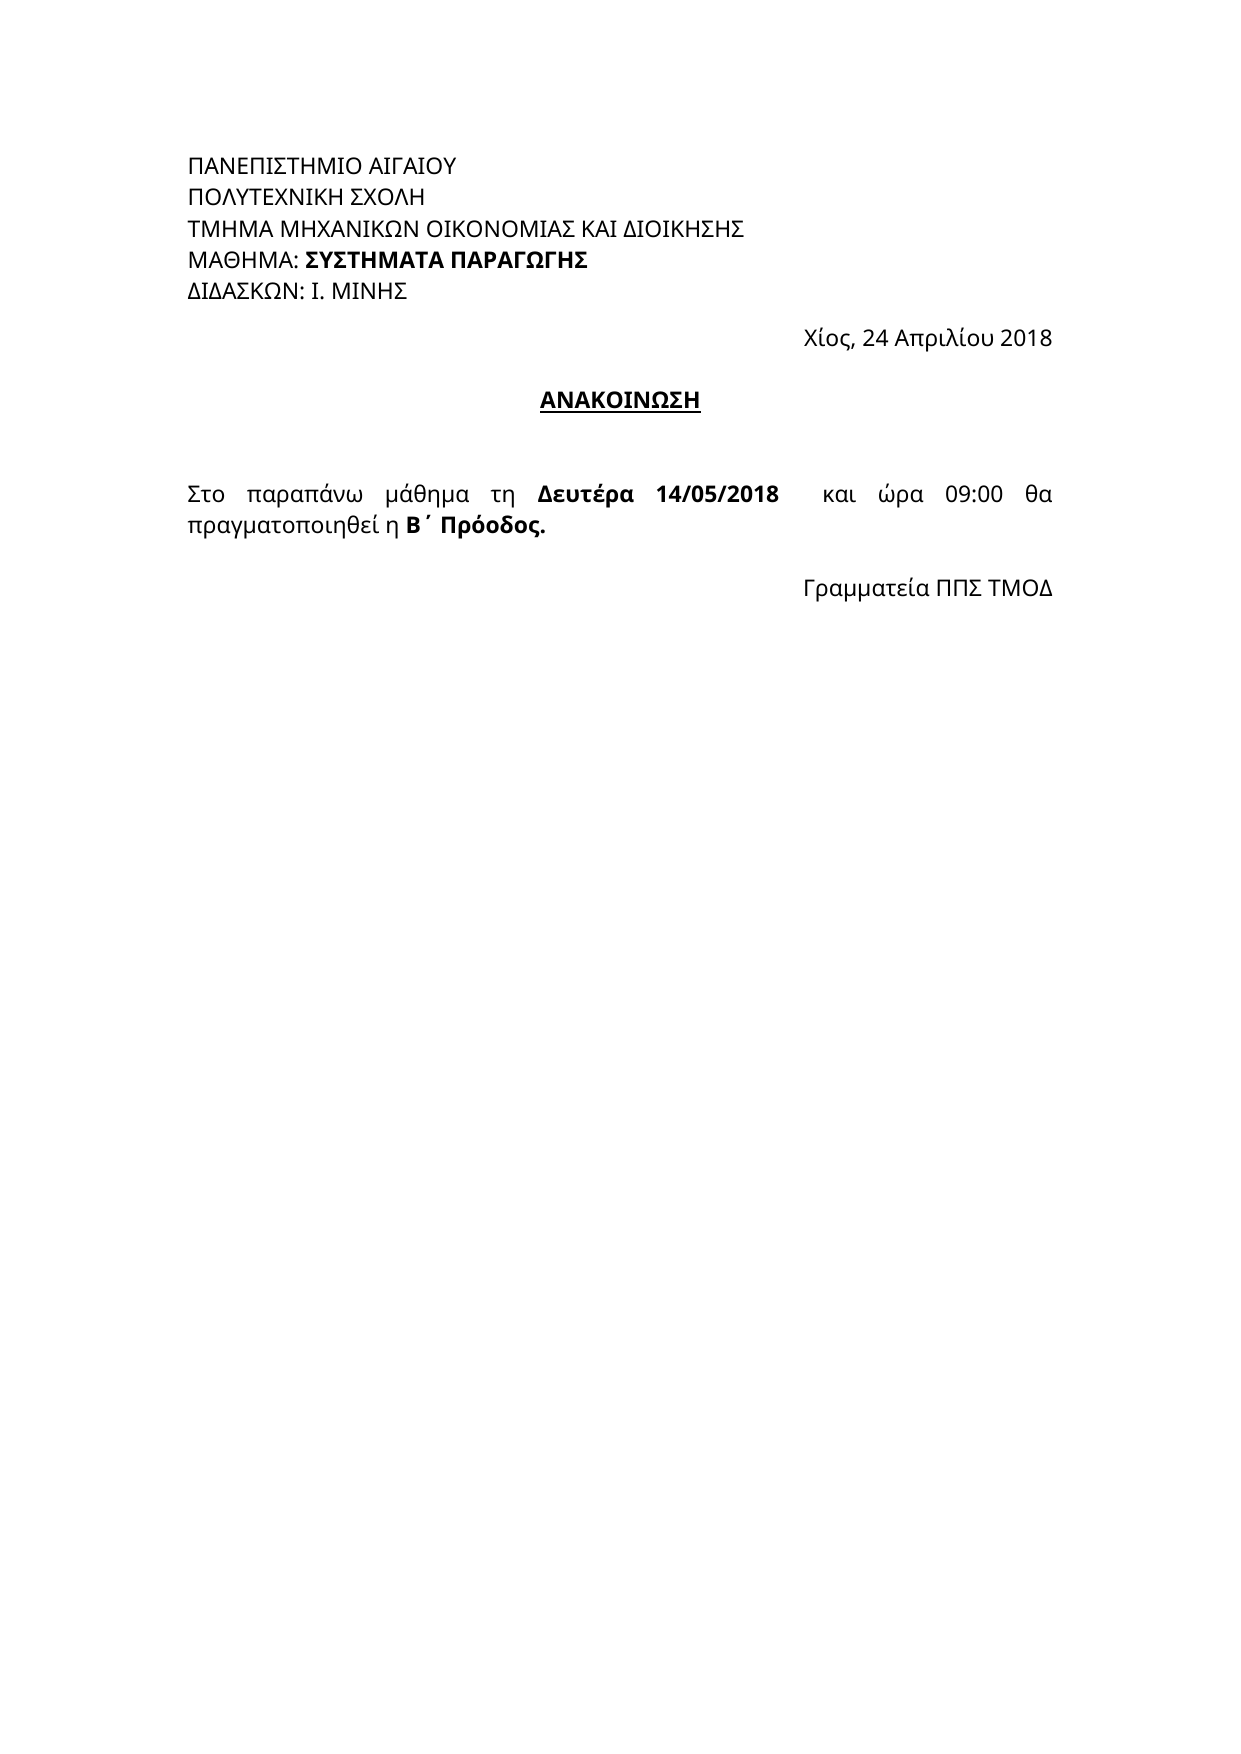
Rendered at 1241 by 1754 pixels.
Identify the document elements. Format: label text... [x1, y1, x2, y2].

subtitle ΠΑΝΕΠΙΣΤΗΜΙΟ ΑΙΓΑΙΟΥ [187, 150, 1053, 181]
text Γραμματεία ΠΠΣ ΤΜΟΔ [562, 572, 1053, 603]
text ΔΙΔΑΣΚΩΝ: Ι. ΜΙΝΗΣ [187, 275, 1053, 306]
text Στο παραπάνω μάθημα τη Δευτέρα 14/05/2018 και ώρα 09:00 θα πραγματοποιηθεί η Β΄ Πρόοδος. [187, 478, 1053, 541]
text ΑΝΑΚΟΙΝΩΣΗ [187, 384, 1053, 416]
text Χίος, 24 Απριλίου 2018 [187, 322, 1053, 353]
text ΤΜΗΜΑ ΜΗΧΑΝΙΚΩΝ ΟΙΚΟΝΟΜΙΑΣ ΚΑΙ ΔΙΟΙΚΗΣΗΣ [187, 212, 1053, 244]
text ΜΑΘΗΜΑ: ΣΥΣΤΗΜΑΤΑ ΠΑΡΑΓΩΓΗΣ [187, 244, 1053, 275]
subtitle ΠΟΛΥΤΕΧΝΙΚΗ ΣΧΟΛΗ [187, 181, 1053, 212]
